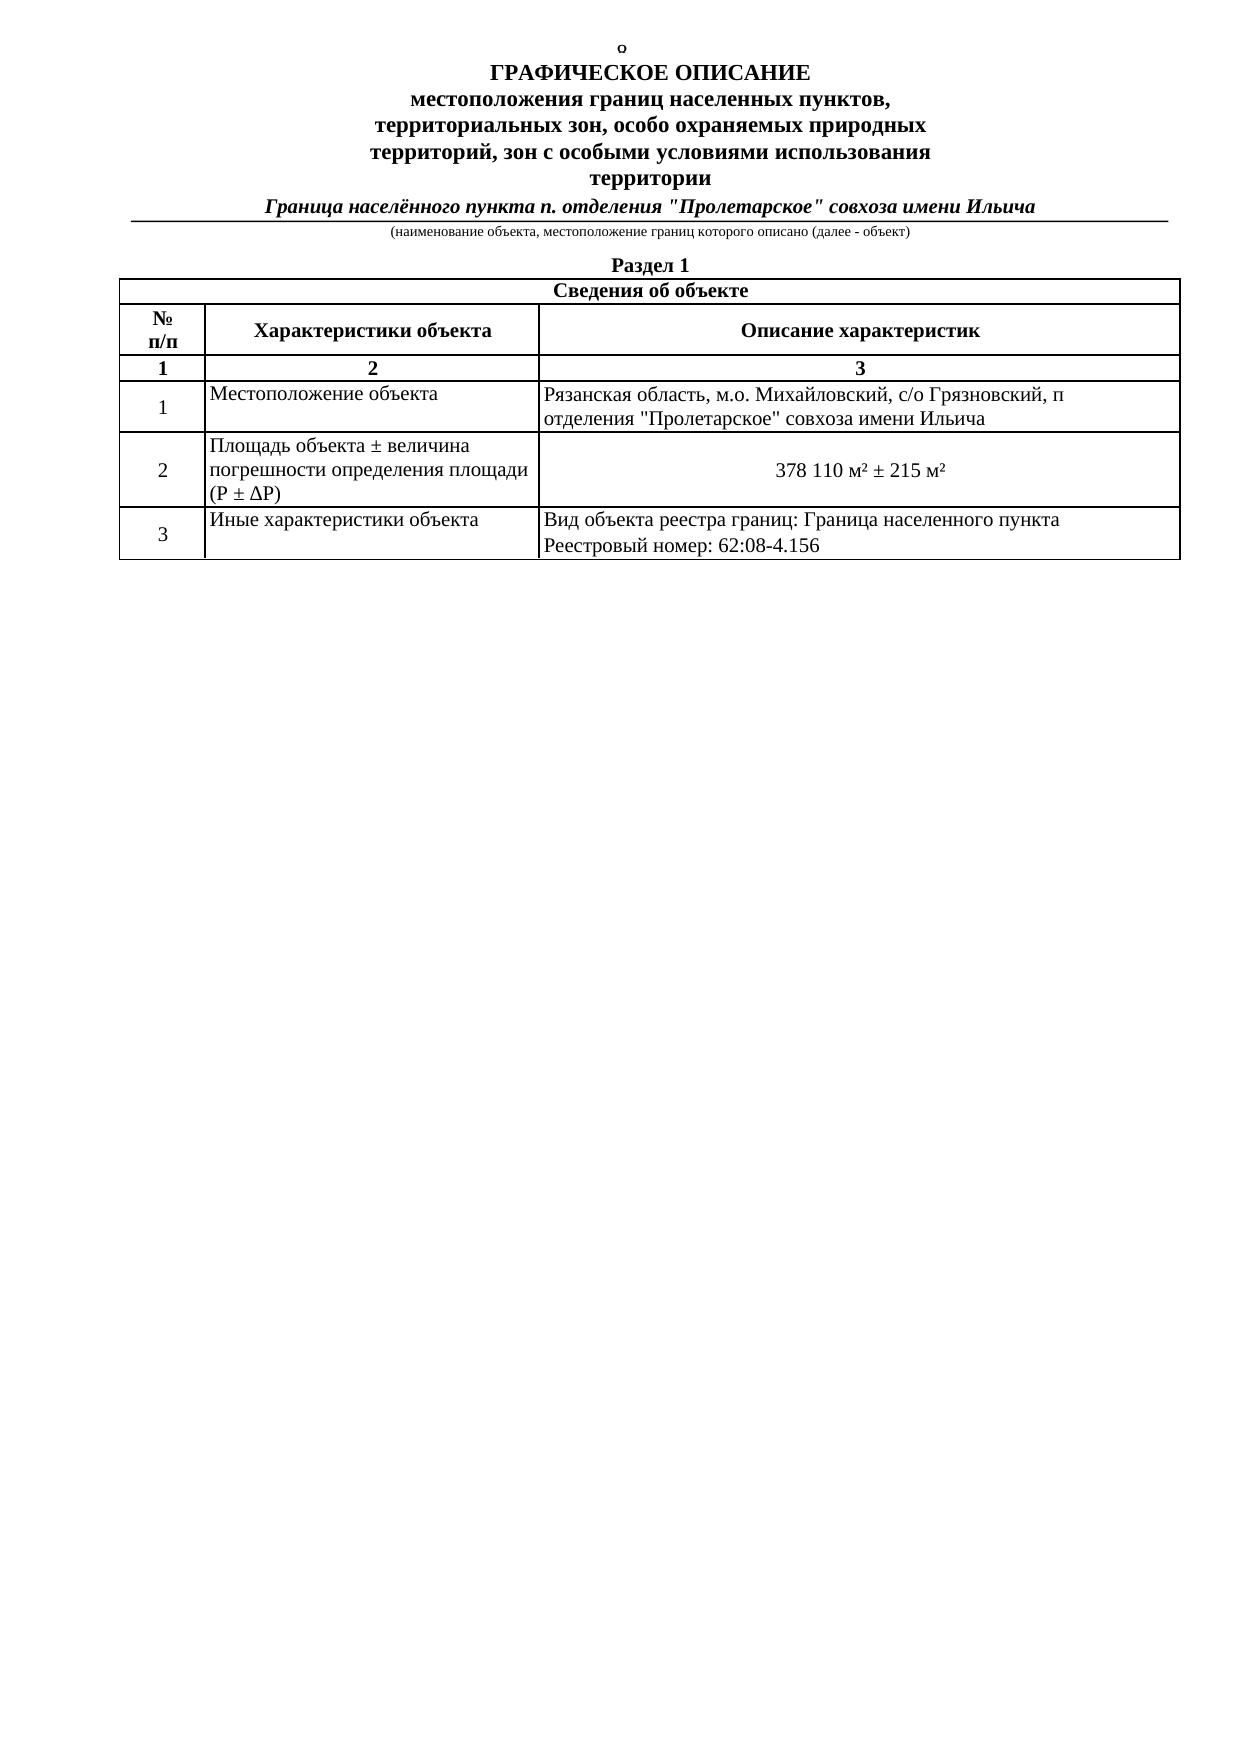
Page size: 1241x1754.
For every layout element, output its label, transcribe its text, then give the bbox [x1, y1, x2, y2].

text Граница населённого пункта п. отделения "Пролетарское" совхоза имени Ильича [255, 194, 1045, 218]
text местоположения границ населенных пунктов, территориальных зон, особо охраняемых природных территорий, зон с особыми условиями использования территории [314, 85, 987, 190]
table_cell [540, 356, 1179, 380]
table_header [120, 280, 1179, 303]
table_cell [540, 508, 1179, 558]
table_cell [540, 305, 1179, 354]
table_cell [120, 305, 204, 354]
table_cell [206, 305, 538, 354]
text (наименование объекта, местоположение границ которого описано (далее - объект) [314, 218, 987, 239]
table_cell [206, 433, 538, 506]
text Раздел 1 [314, 253, 987, 277]
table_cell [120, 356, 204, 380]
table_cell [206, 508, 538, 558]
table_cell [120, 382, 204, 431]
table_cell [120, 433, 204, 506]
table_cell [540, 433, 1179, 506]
text ГРАФИЧЕСКОЕ ОПИСАНИЕ [314, 59, 987, 85]
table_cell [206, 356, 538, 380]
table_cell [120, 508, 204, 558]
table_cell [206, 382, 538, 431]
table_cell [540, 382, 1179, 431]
